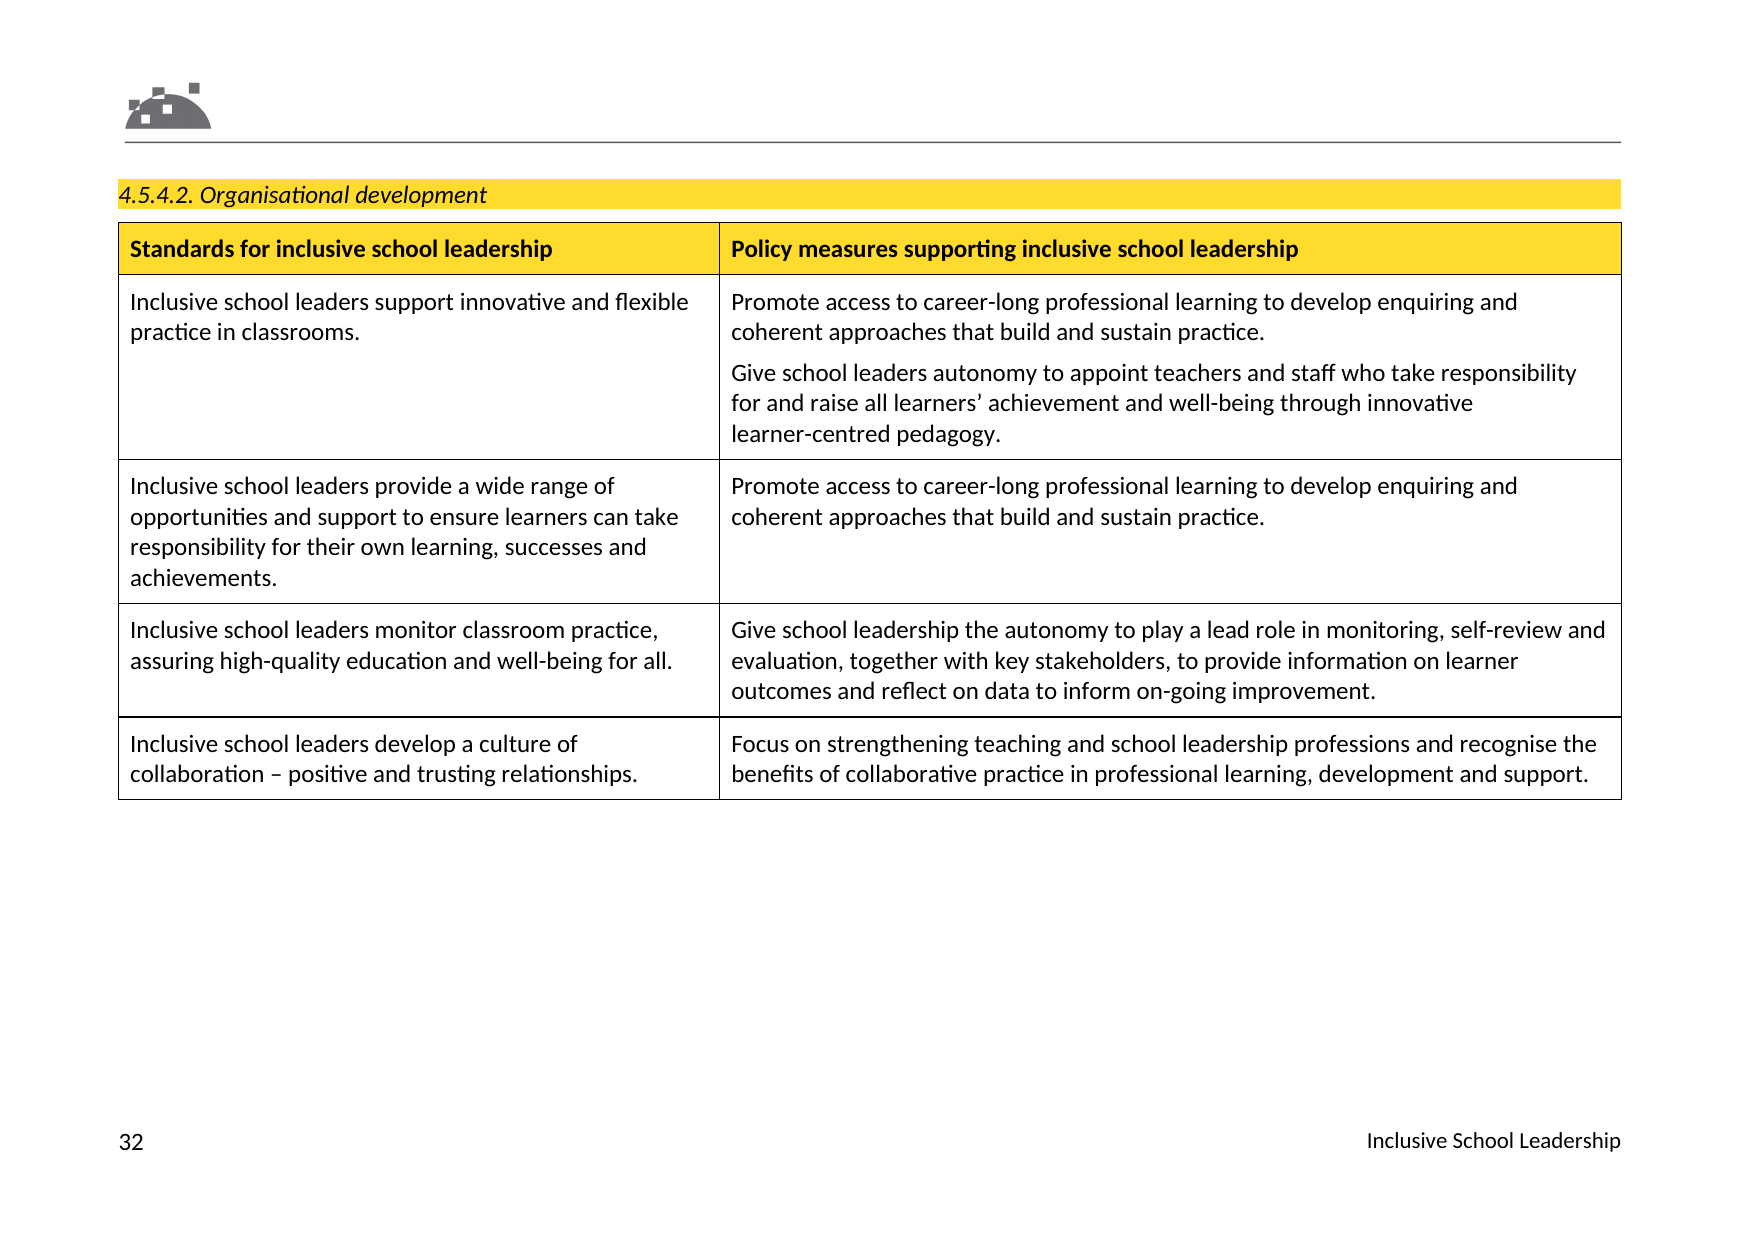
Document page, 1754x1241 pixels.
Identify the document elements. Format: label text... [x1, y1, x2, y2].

subtitle 4.5.4.2. Organisational development [118, 179, 1621, 209]
table_cell Give school leadership the autonomy to play a lead role in monitoring, self-review and evaluation, together with key stakeholders, to provide information on learner outcomes and reflect on data to inform on-going improvement. [720, 604, 1621, 716]
picture [118, 73, 1622, 150]
table_cell Promote access to career-long professional learning to develop enquiring and coherent approaches that build and sustain practice. [720, 460, 1621, 603]
table_cell Inclusive school leaders support innovative and flexible practice in classrooms. [119, 275, 719, 459]
table_cell Inclusive school leaders develop a culture of collaboration – positive and trusting relationships. [119, 718, 719, 799]
table_cell Inclusive school leaders monitor classroom practice, assuring high-quality education and well-being for all. [119, 604, 719, 716]
table_cell Inclusive school leaders provide a wide range of opportunities and support to ensure learners can take responsibility for their own learning, successes and achievements. [119, 460, 719, 603]
table_cell Focus on strengthening teaching and school leadership professions and recognise the benefits of collaborative practice in professional learning, development and support. [720, 718, 1621, 799]
table_cell Promote access to career-long professional learning to develop enquiring and coherent approaches that build and sustain practice. Give school leaders autonomy to appoint teachers and staff who take responsibility for and raise all learners’ achievement and well-being through innovative learner-centred pedagogy. [720, 275, 1621, 459]
table_header Policy measures supporting inclusive school leadership [720, 223, 1621, 274]
table_header Standards for inclusive school leadership [119, 223, 719, 274]
